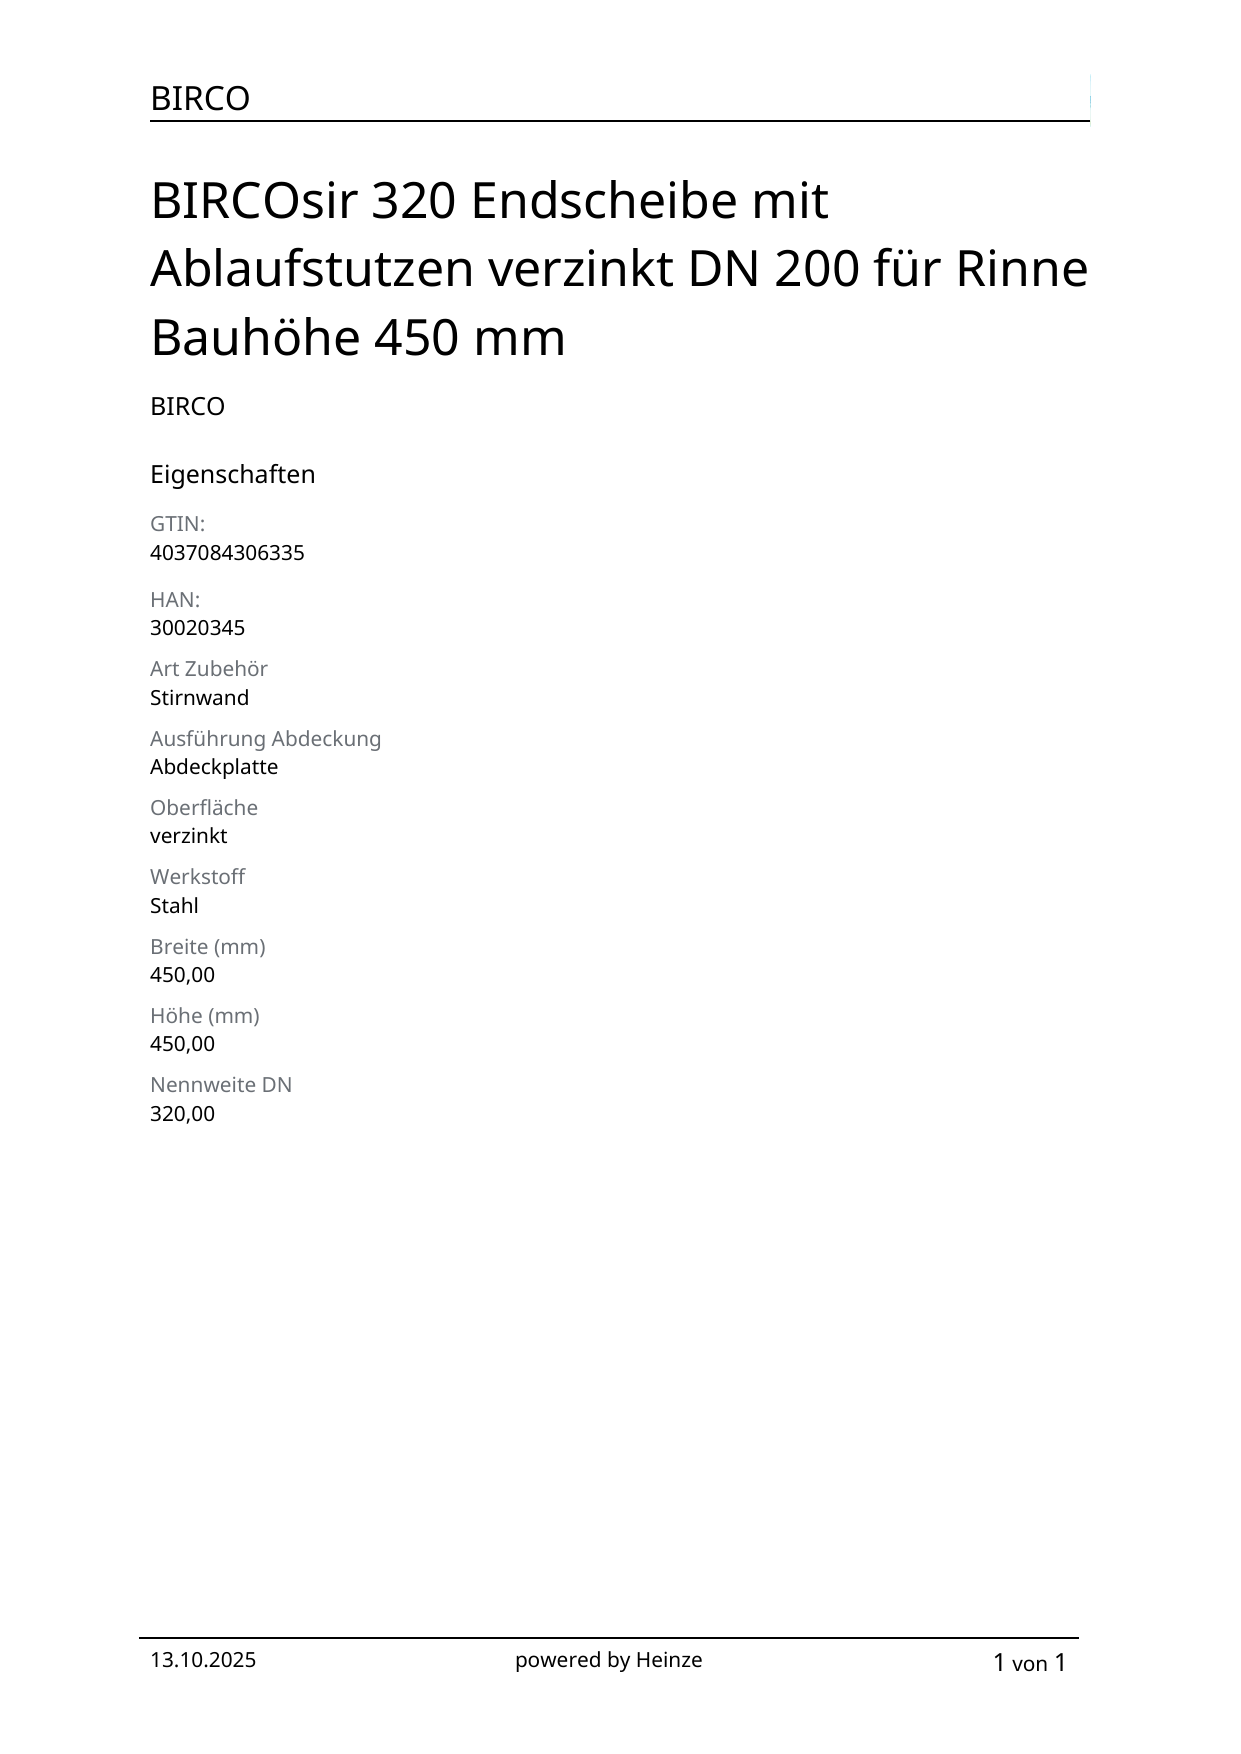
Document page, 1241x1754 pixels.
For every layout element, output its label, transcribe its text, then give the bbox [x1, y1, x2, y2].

text Ausführung Abdeckung [150, 724, 1090, 752]
text Eigenschaften [150, 456, 1090, 491]
text 450,00 [150, 960, 1090, 989]
text Abdeckplatte [150, 752, 1090, 781]
text Werkstoff [150, 862, 1090, 891]
text Stirnwand [150, 683, 1090, 711]
text 30020345 [150, 613, 1090, 642]
text verzinkt [150, 821, 1090, 850]
text Oberfläche [150, 793, 1090, 821]
text BIRCOsir 320 Endscheibe mit Ablaufstutzen verzinkt DN 200 für Rinne Bauhöhe 450 mm [150, 165, 1090, 369]
text HAN: [150, 585, 1090, 613]
text Stahl [150, 891, 1090, 919]
text GTIN: [150, 509, 1090, 538]
text Nennweite DN [150, 1071, 1090, 1099]
text 4037084306335 [150, 538, 1090, 566]
text Höhe (mm) [150, 1001, 1090, 1029]
text 320,00 [150, 1099, 1090, 1127]
text Breite (mm) [150, 932, 1090, 960]
text Art Zubehör [150, 654, 1090, 683]
text BIRCO [150, 388, 1090, 422]
text 450,00 [150, 1029, 1090, 1058]
